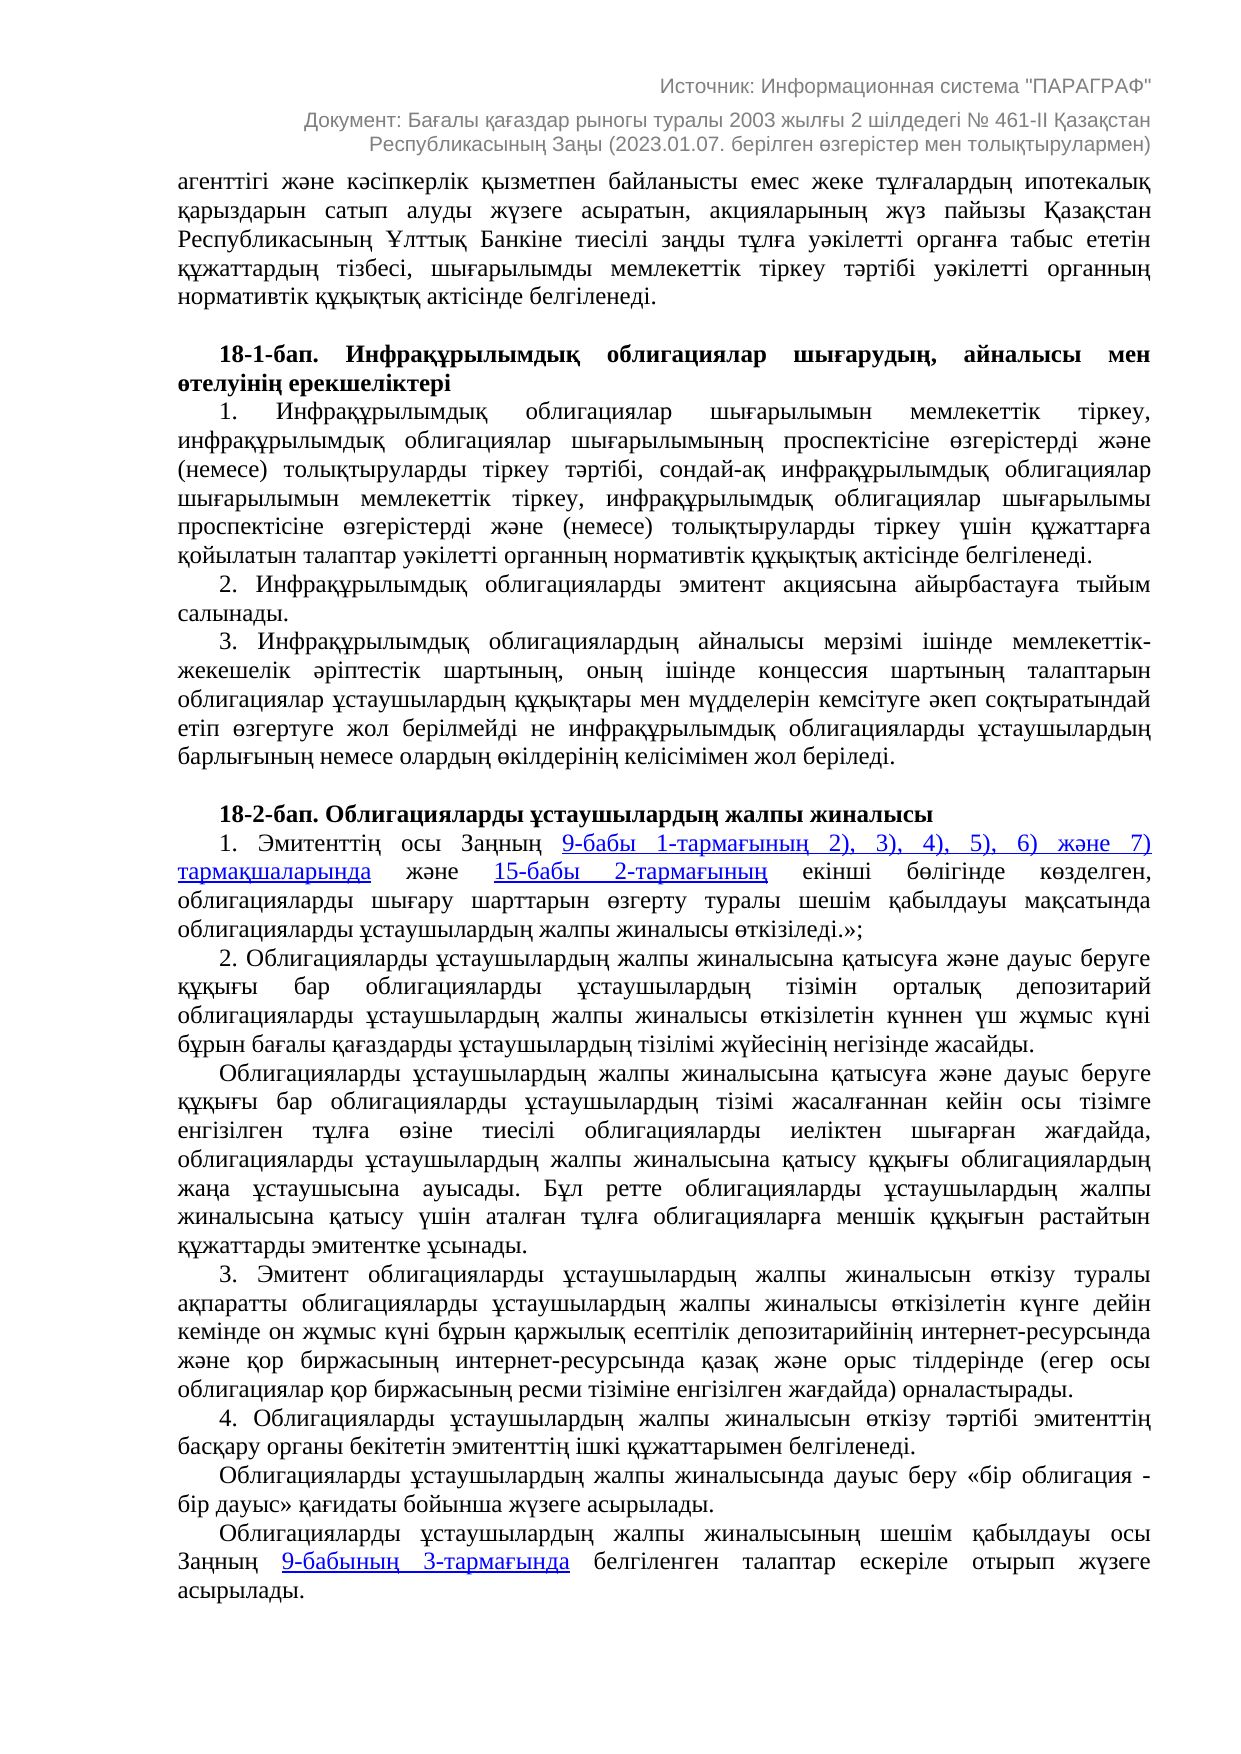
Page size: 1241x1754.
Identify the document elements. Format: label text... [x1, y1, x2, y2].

text 4. Облигацияларды ұстаушылардың жалпы жиналысын өткізу тәртібі эмитенттің басқару органы бекітетін эмитенттің ішкі құжаттарымен белгіленеді. [177, 1403, 1152, 1460]
text Облигацияларды ұстаушылардың жалпы жиналысында дауыс беру «бір облигация - бір дауыс» қағидаты бойынша жүзеге асырылады. [177, 1460, 1152, 1518]
text 1. Инфрақұрылымдық облигациялар шығарылымын мемлекеттік тіркеу, инфрақұрылымдық облигациялар шығарылымының проспектісіне өзгерістерді және (немесе) толықтыруларды тіркеу тәртібі, сондай-ақ инфрақұрылымдық облигациялар шығарылымын мемлекеттік тіркеу, инфрақұрылымдық облигациялар шығарылымы проспектісіне өзгерістерді және (немесе) толықтыруларды тіркеу үшін құжаттарға қойылатын талаптар уәкілетті органның нормативтік құқықтық актісінде белгіленеді. [177, 396, 1152, 569]
text Облигацияларды ұстаушылардың жалпы жиналысының шешім қабылдауы осы Заңның 9-бабының 3-тармағында белгіленген талаптар ескеріле отырып жүзеге асырылады. [177, 1518, 1152, 1604]
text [177, 166, 1152, 310]
text Облигацияларды ұстаушылардың жалпы жиналысына қатысуға және дауыс беруге құқығы бар облигацияларды ұстаушылардың тізімі жасалғаннан кейін осы тізімге енгізілген тұлға өзіне тиесілі облигацияларды иеліктен шығарған жағдайда, облигацияларды ұстаушылардың жалпы жиналысына қатысу құқығы облигациялардың жаңа ұстаушысына ауысады. Бұл ретте облигацияларды ұстаушылардың жалпы жиналысына қатысу үшін аталған тұлға облигацияларға меншік құқығын растайтын құжаттарды эмитентке ұсынады. [177, 1058, 1152, 1259]
text 3. Эмитент облигацияларды ұстаушылардың жалпы жиналысын өткізу туралы ақпаратты облигацияларды ұстаушылардың жалпы жиналысы өткізілетін күнге дейін кемінде он жұмыс күні бұрын қаржылық есептілік депозитарийінің интернет-ресурсында және қор биржасының интернет-ресурсында қазақ және орыс тілдерінде (егер осы облигациялар қор биржасының ресми тізіміне енгізілген жағдайда) орналастырады. [177, 1259, 1152, 1403]
text 1. Эмитенттің осы Заңның 9-бабы 1-тармағының 2), 3), 4), 5), 6) және 7) тармақшаларында және 15-бабы 2-тармағының екінші бөлігінде көзделген, облигацияларды шығару шарттарын өзгерту туралы шешім қабылдауы мақсатында облигацияларды ұстаушылардың жалпы жиналысы өткізіледі.»; [177, 828, 1152, 943]
text 2. Инфрақұрылымдық облигацияларды эмитент акциясына айырбастауға тыйым салынады. [177, 569, 1152, 626]
text 18-2-бап. Облигацияларды ұстаушылардың жалпы жиналысы [177, 799, 1152, 828]
text 18-1-бап. Инфрақұрылымдық облигациялар шығарудың, айналысы мен өтелуінің ерекшеліктері [177, 339, 1152, 396]
text 2. Облигацияларды ұстаушылардың жалпы жиналысына қатысуға және дауыс беруге құқығы бар облигацияларды ұстаушылардың тізімін орталық депозитарий облигацияларды ұстаушылардың жалпы жиналысы өткізілетін күннен үш жұмыс күні бұрын бағалы қағаздарды ұстаушылардың тізілімі жүйесінің негізінде жасайды. [177, 943, 1152, 1058]
text 3. Инфрақұрылымдық облигациялардың айналысы мерзiмi iшiнде мемлекеттік-жекешелік әріптестік шартының, оның ішінде концессия шартының талаптарын облигациялар ұстаушылардың құқықтары мен мүдделерiн кемсiтуге әкеп соқтыратындай етiп өзгертуге жол берiлмейдi не инфрақұрылымдық облигацияларды ұстаушылардың барлығының немесе олардың өкілдерінің келісімімен жол беріледі. [177, 626, 1152, 770]
